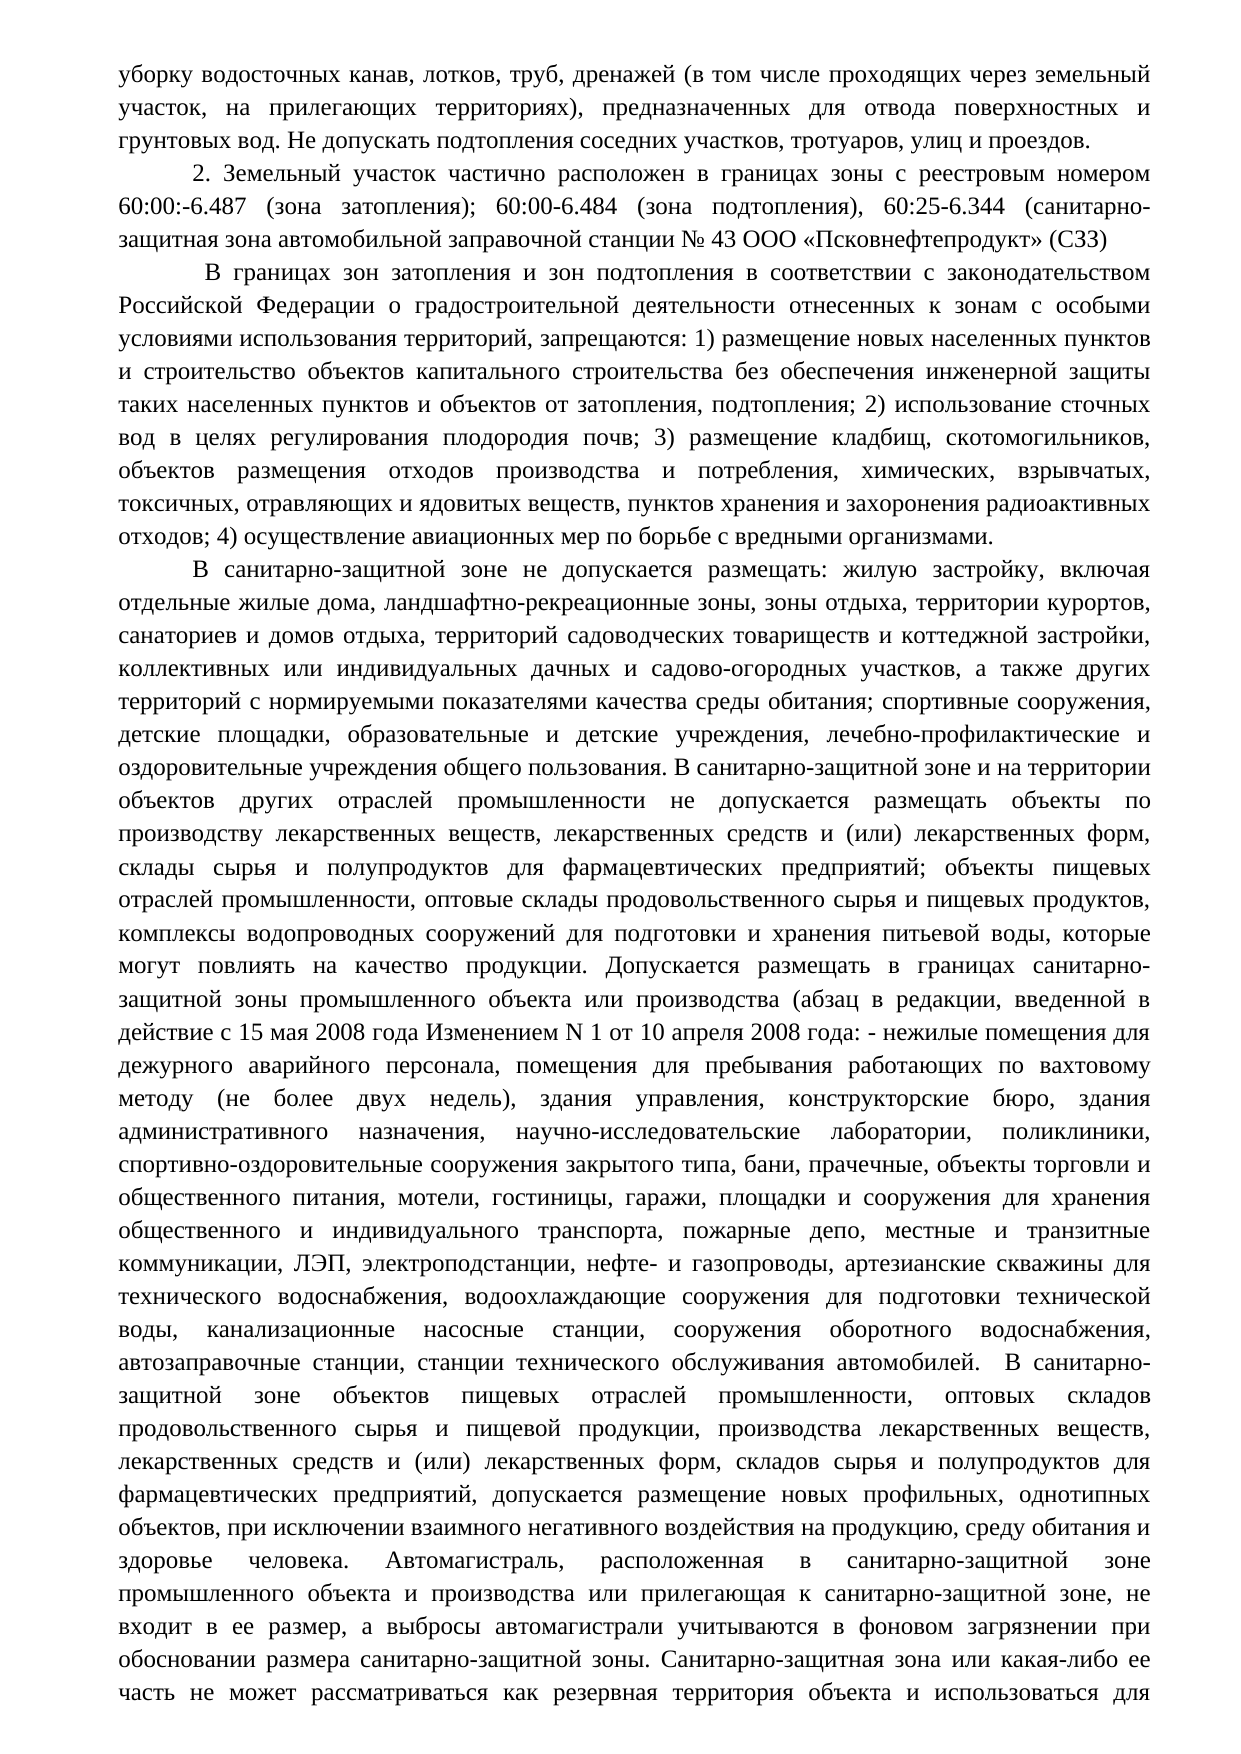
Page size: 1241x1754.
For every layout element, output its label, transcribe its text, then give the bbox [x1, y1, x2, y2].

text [118, 554, 1152, 1706]
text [118, 59, 1152, 154]
text 2. Земельный участок частично расположен в границах зоны с реестровым номером 60:00:-6.487 (зона затопления); 60:00-6.484 (зона подтопления), 60:25-6.344 (санитарно-защитная зона автомобильной заправочной станции № 43 ООО «Псковнефтепродукт» (СЗЗ) [118, 158, 1152, 253]
text В границах зон затопления и зон подтопления в соответствии с законодательством Российской Федерации о градостроительной деятельности отнесенных к зонам с особыми условиями использования территорий, запрещаются: 1) размещение новых населенных пунктов и строительство объектов капитального строительства без обеспечения инженерной защиты таких населенных пунктов и объектов от затопления, подтопления; 2) использование сточных вод в целях регулирования плодородия почв; 3) размещение кладбищ, скотомогильников, объектов размещения отходов производства и потребления, химических, взрывчатых, токсичных, отравляющих и ядовитых веществ, пунктов хранения и захоронения радиоактивных отходов; 4) осуществление авиационных мер по борьбе с вредными организмами. [118, 257, 1152, 550]
